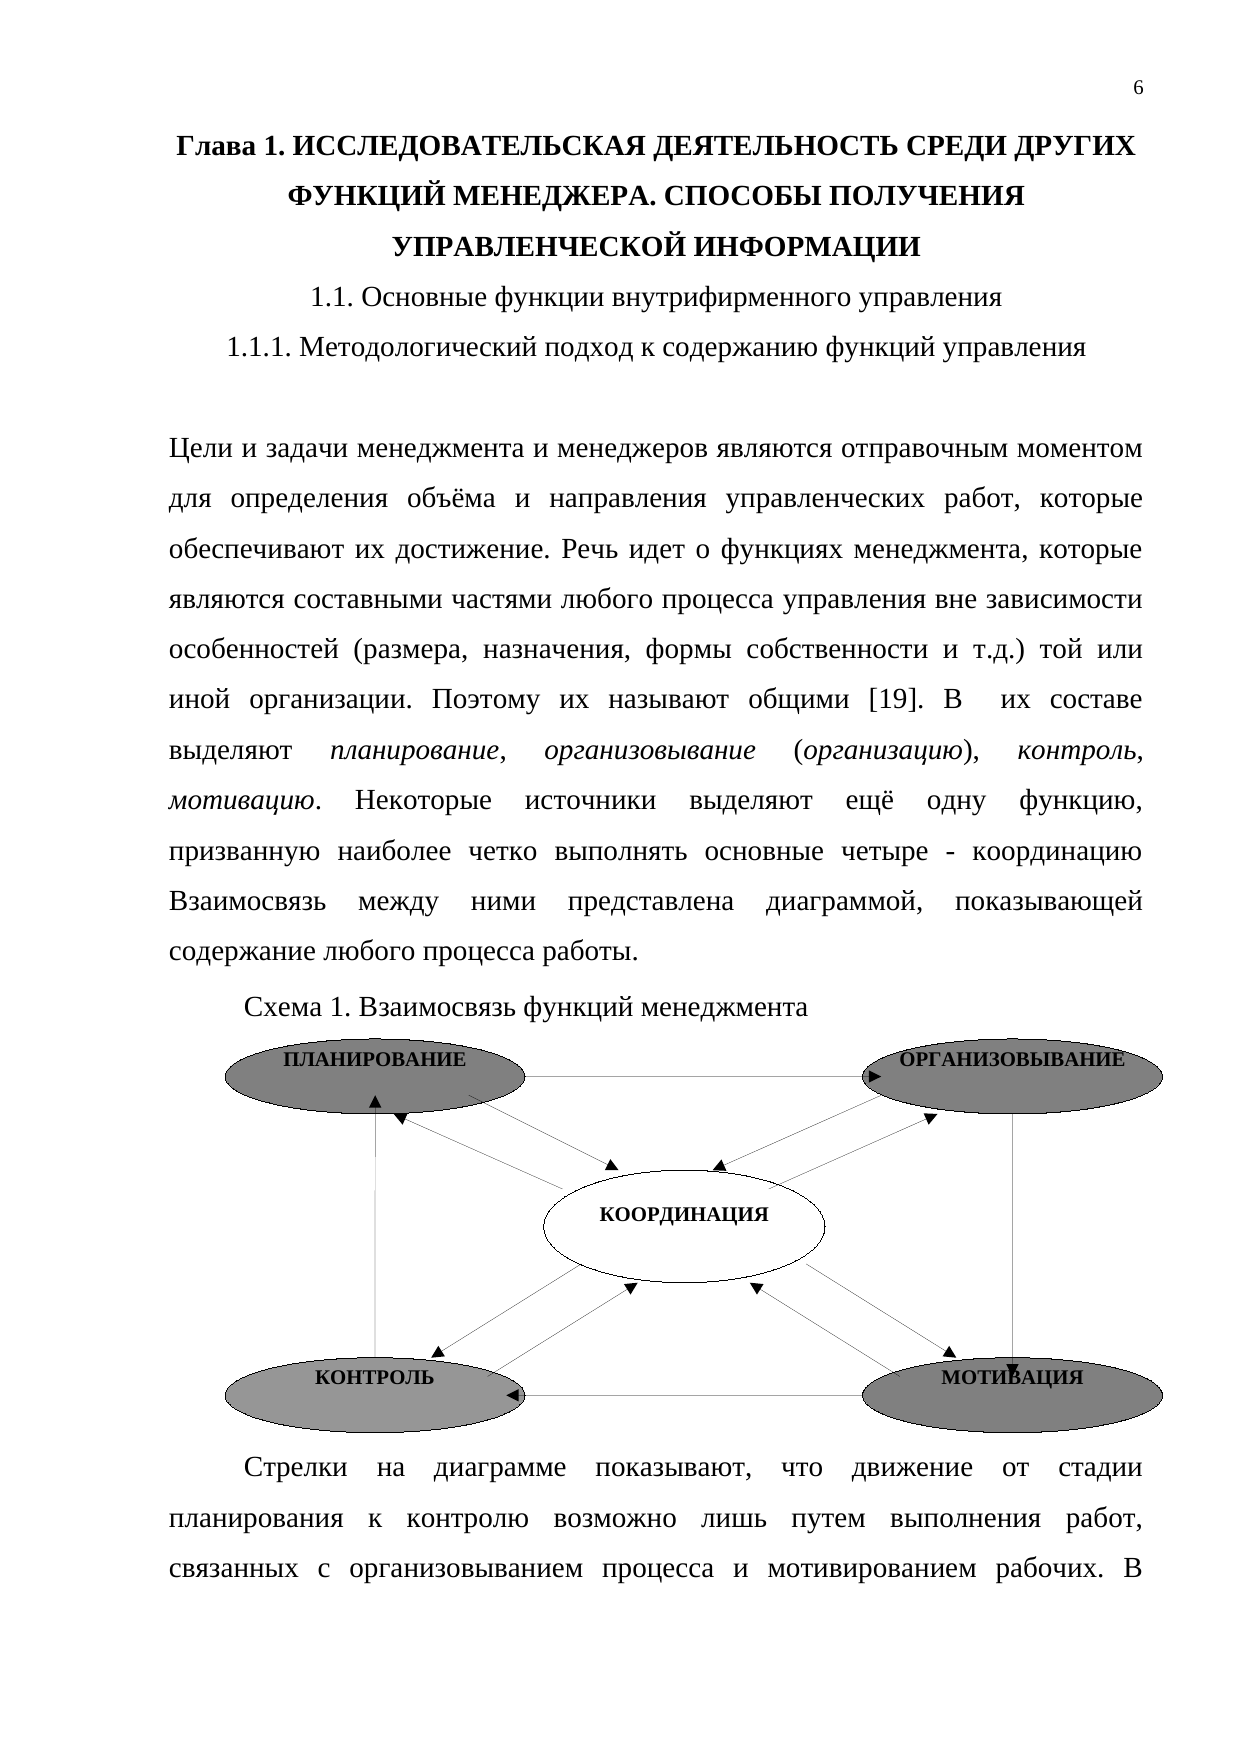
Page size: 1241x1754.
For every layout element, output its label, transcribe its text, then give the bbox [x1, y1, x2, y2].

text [169, 1449, 1144, 1584]
text Цели и задачи менеджмента и менеджеров являются отправочным моментом для определения объёма и направления управленческих работ, которые обеспечивают их достижение. Речь идет о функциях менеджмента, которые являются составными частями любого процесса управления вне зависимости особенностей (размера, назначения, формы собственности и т.д.) той или иной организации. Поэтому их называют общими [19]. В их составе выделяют планирование, организовывание (организацию), контроль, мотивацию. Некоторые источники выделяют ещё одну функцию, призванную наиболее четко выполнять основные четыре - координацию Взаимосвязь между ними представлена диаграммой, показывающей содержание любого процесса работы. [169, 430, 1144, 967]
text Схема 1. Взаимосвязь функций менеджмента [169, 989, 1144, 1022]
text 1.1. Основные функции внутрифирменного управления [169, 279, 1144, 313]
text Глава 1. ИССЛЕДОВАТЕЛЬСКАЯ ДЕЯТЕЛЬНОСТЬ СРЕДИ ДРУГИХ ФУНКЦИЙ МЕНЕДЖЕРА. СПОСОБЫ ПОЛУЧЕНИЯ УПРАВЛЕНЧЕСКОЙ ИНФОРМАЦИИ [169, 128, 1144, 262]
text 1.1.1. Методологический подход к содержанию функций управления [169, 329, 1144, 363]
